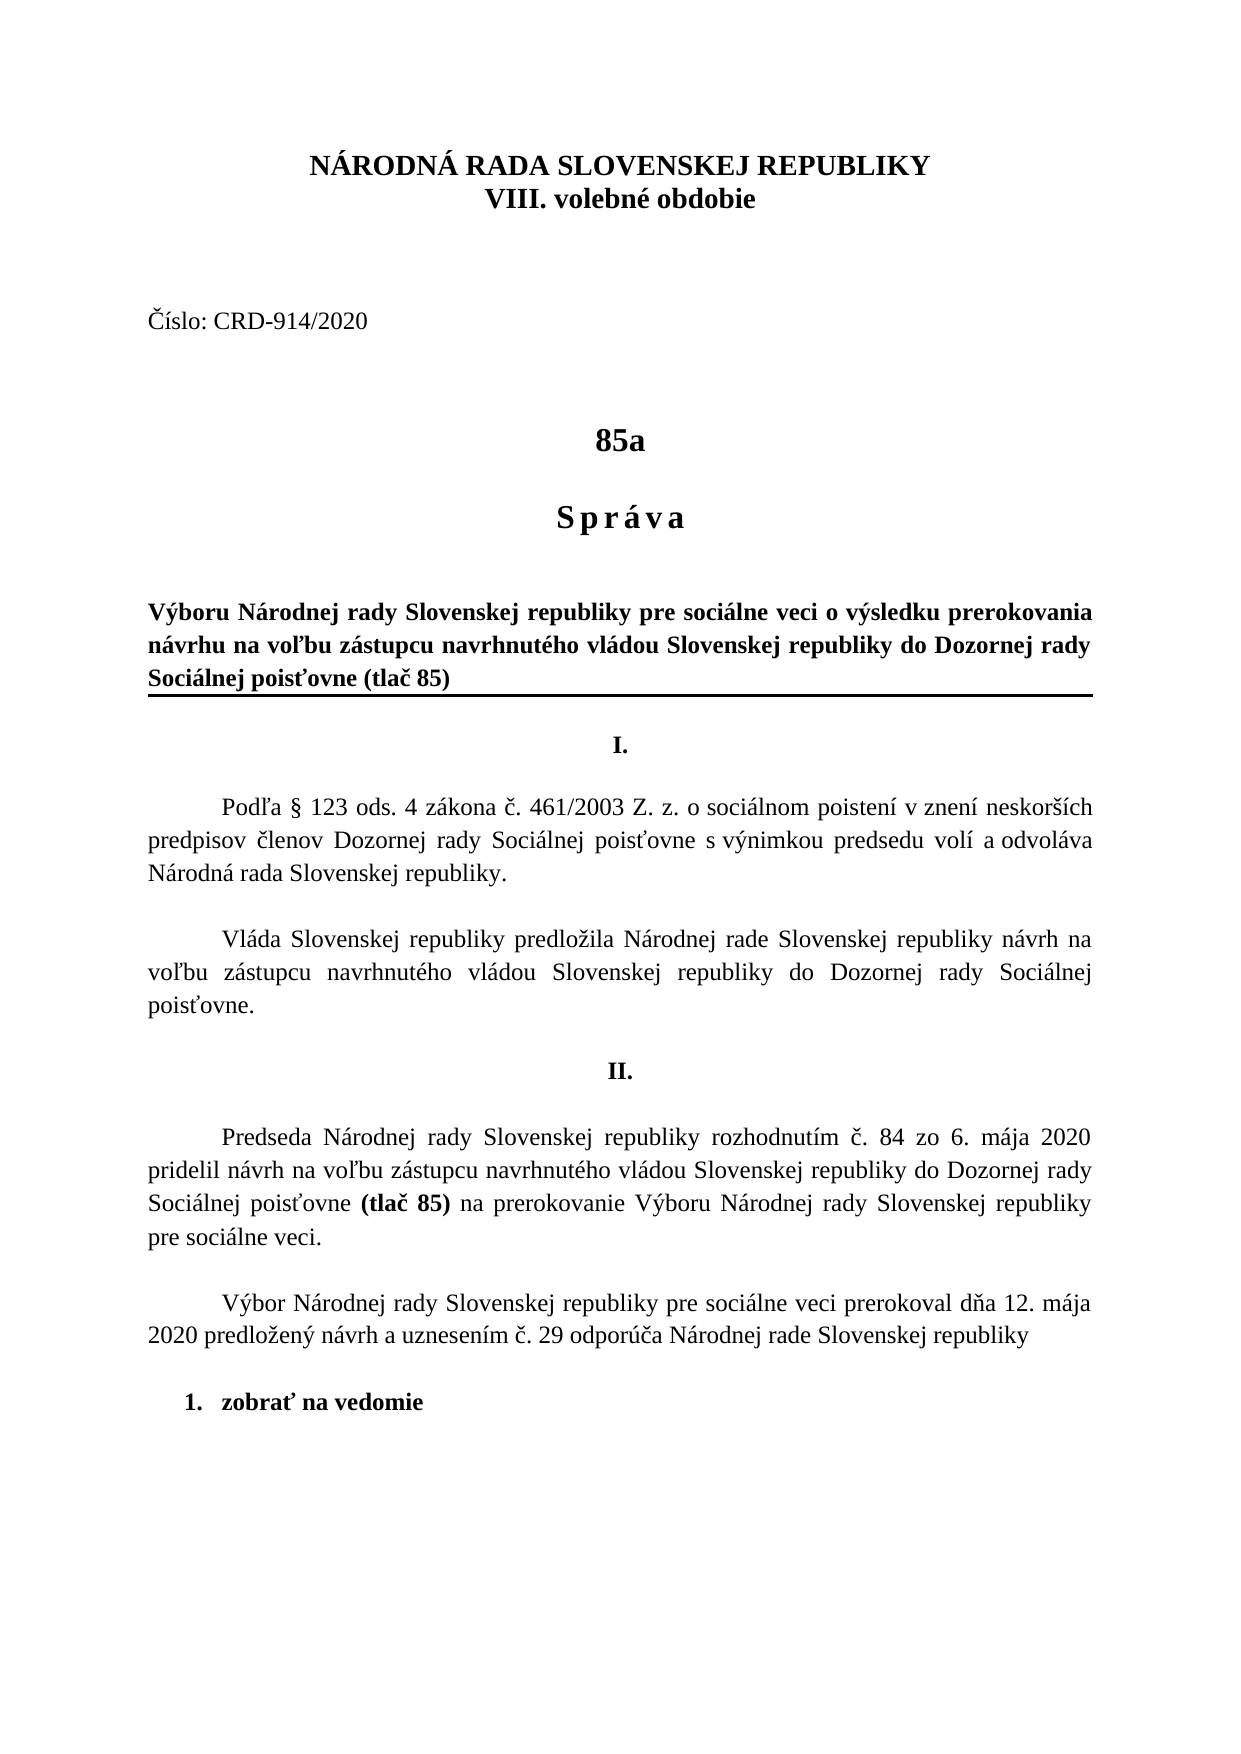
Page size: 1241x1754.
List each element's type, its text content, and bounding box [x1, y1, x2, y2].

text II. [148, 1056, 1093, 1085]
text Podľa § 123 ods. 4 zákona č. 461/2003 Z. z. o sociálnom poistení v znení neskorších predpisov členov Dozornej rady Sociálnej poisťovne s výnimkou predsedu volí a odvoláva Národná rada Slovenskej republiky. [148, 792, 1093, 887]
text Výboru Národnej rady Slovenskej republiky pre sociálne veci o výsledku prerokovania návrhu na voľbu zástupcu navrhnutého vládou Slovenskej republiky do Dozornej rady Sociálnej poisťovne (tlač 85) [148, 597, 1093, 694]
text Vláda Slovenskej republiky predložila Národnej rade Slovenskej republiky návrh na voľbu zástupcu navrhnutého vládou Slovenskej republiky do Dozornej rady Sociálnej poisťovne. [148, 924, 1093, 1019]
subtitle zobrať na vedomie [184, 1387, 1093, 1415]
text VIII. volebné obdobie [148, 181, 1093, 306]
text NÁRODNÁ RADA SLOVENSKEJ REPUBLIKY [148, 148, 1093, 181]
text Číslo: CRD-914/2020 [148, 306, 1093, 334]
text 85a [148, 421, 1093, 459]
text Správa [148, 497, 1093, 536]
text Predseda Národnej rady Slovenskej republiky rozhodnutím č. 84 zo 6. mája 2020 pridelil návrh na voľbu zástupcu navrhnutého vládou Slovenskej republiky do Dozornej rady Sociálnej poisťovne (tlač 85) na prerokovanie Výboru Národnej rady Slovenskej republiky pre sociálne veci. [148, 1122, 1093, 1250]
text I. [148, 731, 1093, 759]
text Výbor Národnej rady Slovenskej republiky pre sociálne veci prerokoval dňa 12. mája 2020 predložený návrh a uznesením č. 29 odporúča Národnej rade Slovenskej republiky [148, 1288, 1093, 1349]
